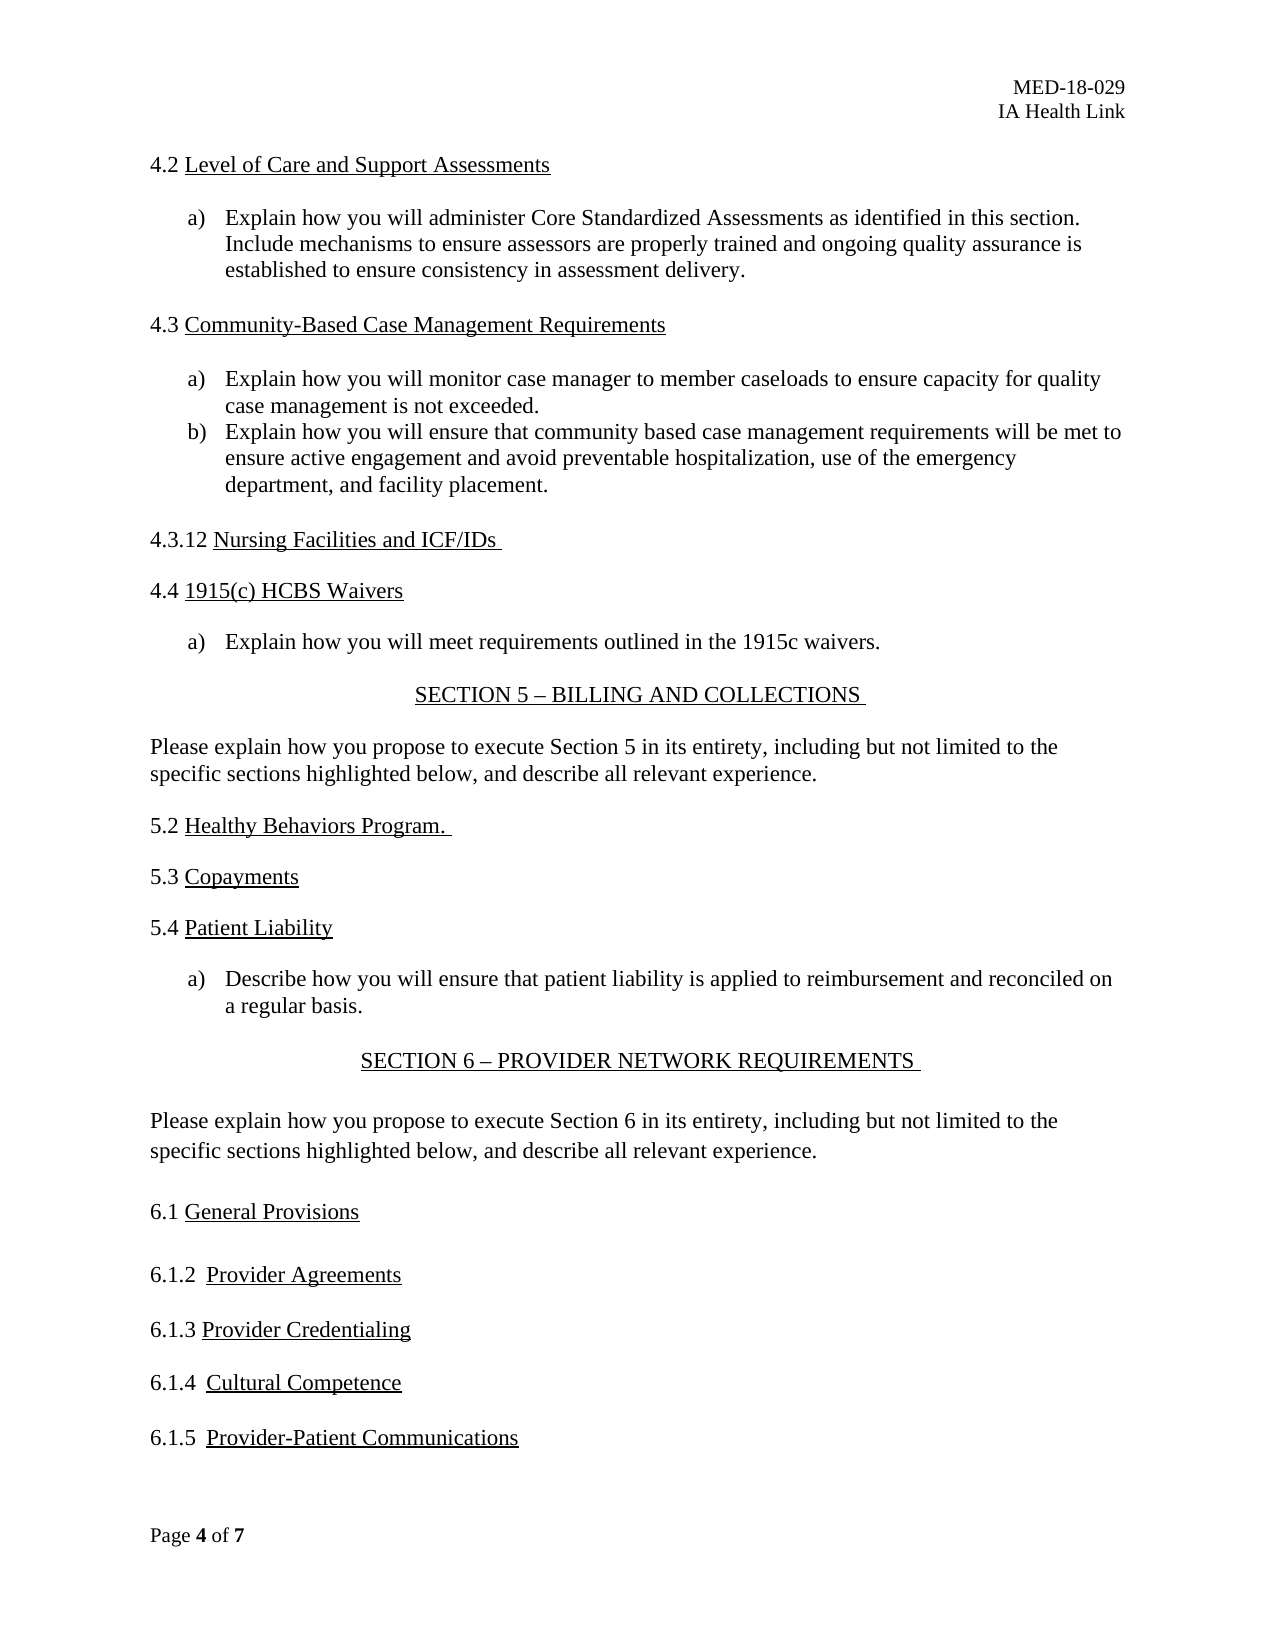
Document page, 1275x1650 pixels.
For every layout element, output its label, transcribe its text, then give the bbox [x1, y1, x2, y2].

text SECTION 5 – Billing and Collections [150, 681, 1125, 707]
list Provider-Patient Communications [150, 1424, 1125, 1450]
text 4.2 Level of Care and Support Assessments [150, 151, 1125, 177]
text Please explain how you propose to execute Section 6 in its entirety, including but not limited to the specific sections highlighted below, and describe all relevant experience. [150, 1107, 1125, 1164]
text 4.3 Community-Based Case Management Requirements [150, 311, 1125, 337]
text 5.3 Copayments [150, 863, 1125, 890]
text 5.2 Healthy Behaviors Program. [150, 812, 1125, 839]
text 4.3.12 Nursing Facilities and ICF/IDs [150, 526, 1125, 552]
list Explain how you will ensure that community based case management requirements will be met to ensure active engagement and avoid preventable hospitalization, use of the emergency department, and facility placement. [187, 418, 1125, 526]
list Explain how you will meet requirements outlined in the 1915c waivers. [187, 628, 1125, 654]
list Explain how you will monitor case manager to member caseloads to ensure capacity for quality case management is not exceeded. [187, 365, 1125, 418]
list Explain how you will administer Core Standardized Assessments as identified in this section. Include mechanisms to ensure assessors are properly trained and ongoing quality assurance is established to ensure consistency in assessment delivery. [187, 204, 1125, 283]
list Describe how you will ensure that patient liability is applied to reimbursement and reconciled on a regular basis. [187, 966, 1125, 1018]
text 6.1.3 Provider Credentialing [150, 1316, 1125, 1342]
text Please explain how you propose to execute Section 5 in its entirety, including but not limited to the specific sections highlighted below, and describe all relevant experience. [150, 733, 1125, 786]
list Provider Agreements [150, 1261, 1125, 1316]
text 4.4 1915(c) HCBS Waivers [150, 577, 1125, 603]
text 6.1 General Provisions [150, 1198, 1125, 1257]
text SECTION 6 – PROVIDER NETWORK REQUIREMENTS [150, 1047, 1125, 1073]
text 5.4 Patient Liability [150, 914, 1125, 941]
list Cultural Competence [150, 1368, 1125, 1424]
